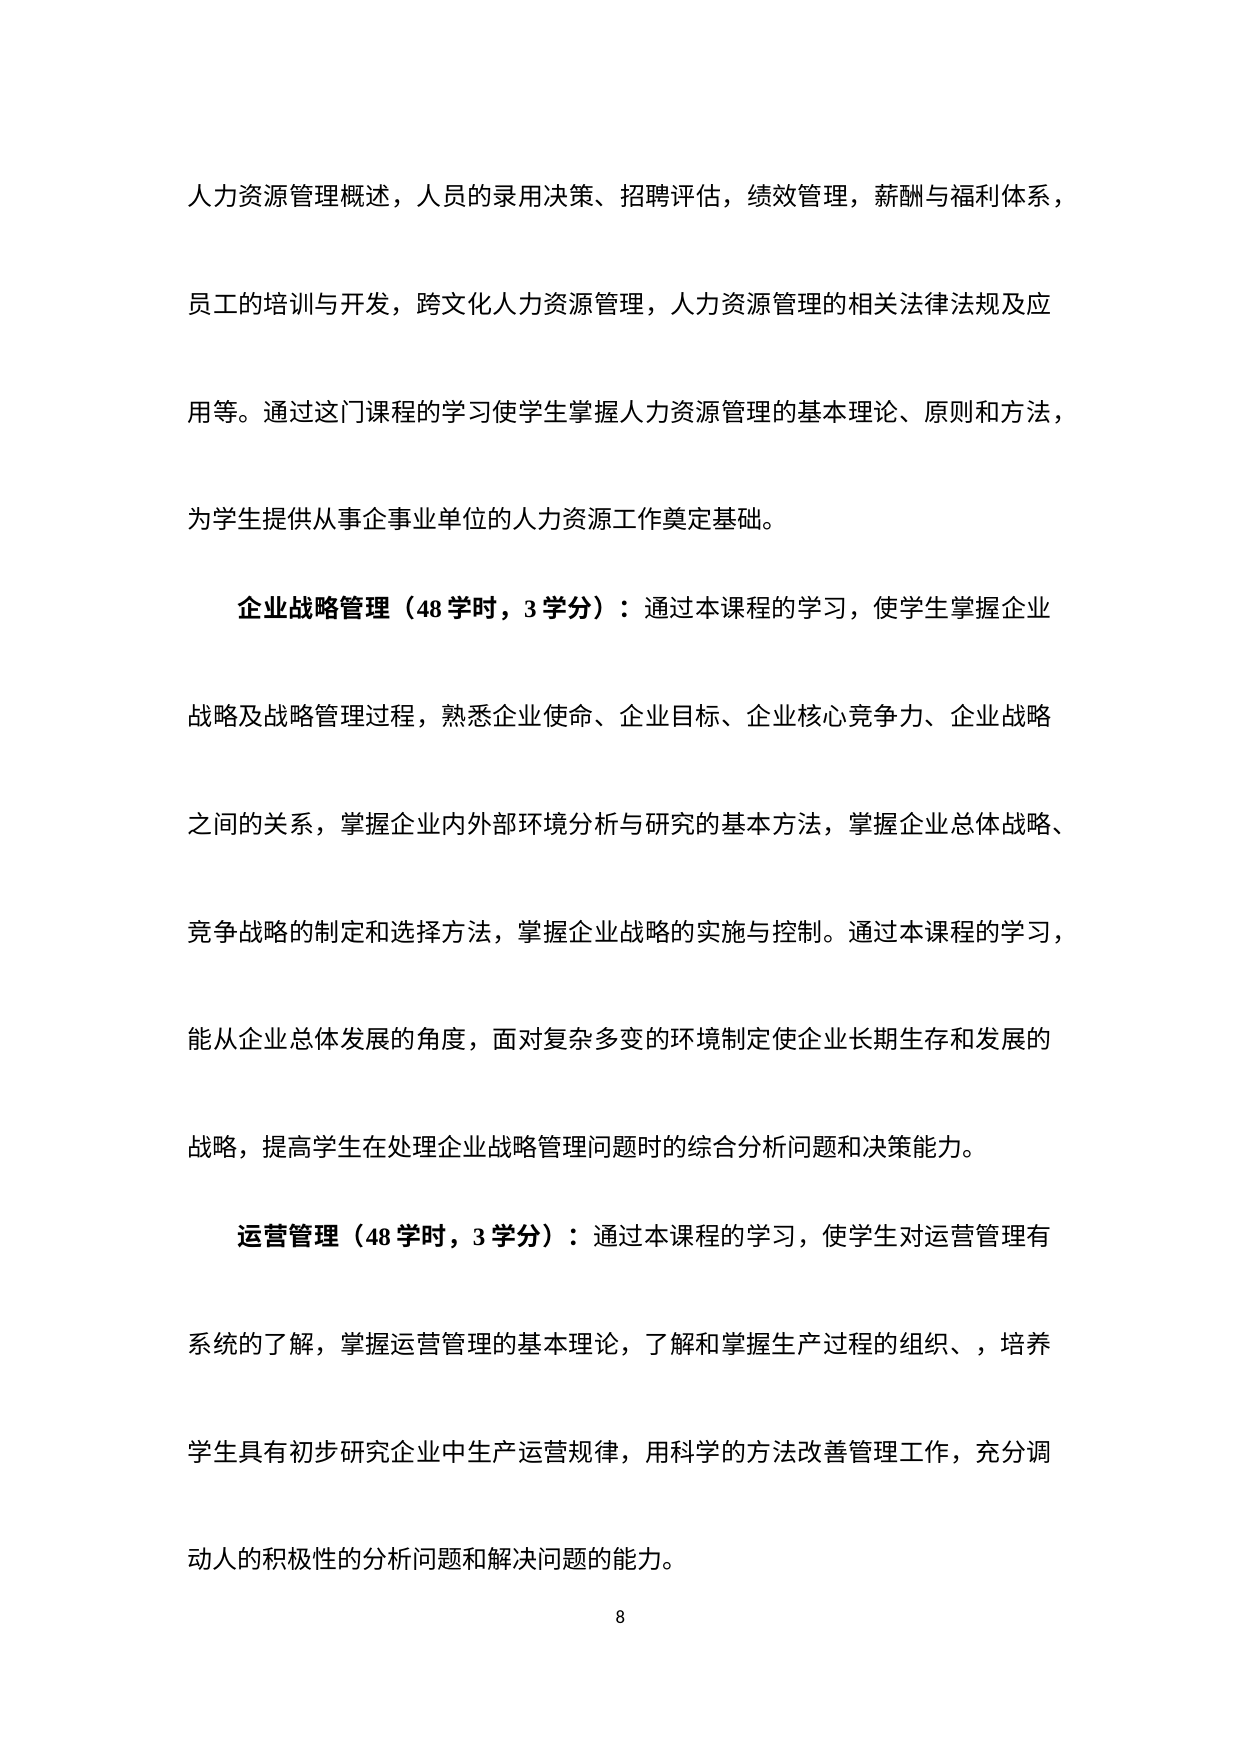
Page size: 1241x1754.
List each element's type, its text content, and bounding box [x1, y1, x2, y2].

text 运营管理（48学时，3学分）：通过本课程的学习，使学生对运营管理有系统的了解，掌握运营管理的基本理论，了解和掌握生产过程的组织、，培养学生具有初步研究企业中生产运营规律，用科学的方法改善管理工作，充分调动人的积极性的分析问题和解决问题的能力。 [187, 1202, 1053, 1591]
text 企业战略管理（48学时，3学分）：通过本课程的学习，使学生掌握企业战略及战略管理过程，熟悉企业使命、企业目标、企业核心竞争力、企业战略之间的关系，掌握企业内外部环境分析与研究的基本方法，掌握企业总体战略、竞争战略的制定和选择方法，掌握企业战略的实施与控制。通过本课程的学习，能从企业总体发展的角度，面对复杂多变的环境制定使企业长期生存和发展的战略，提高学生在处理企业战略管理问题时的综合分析问题和决策能力。 [187, 574, 1053, 1178]
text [187, 162, 1053, 550]
